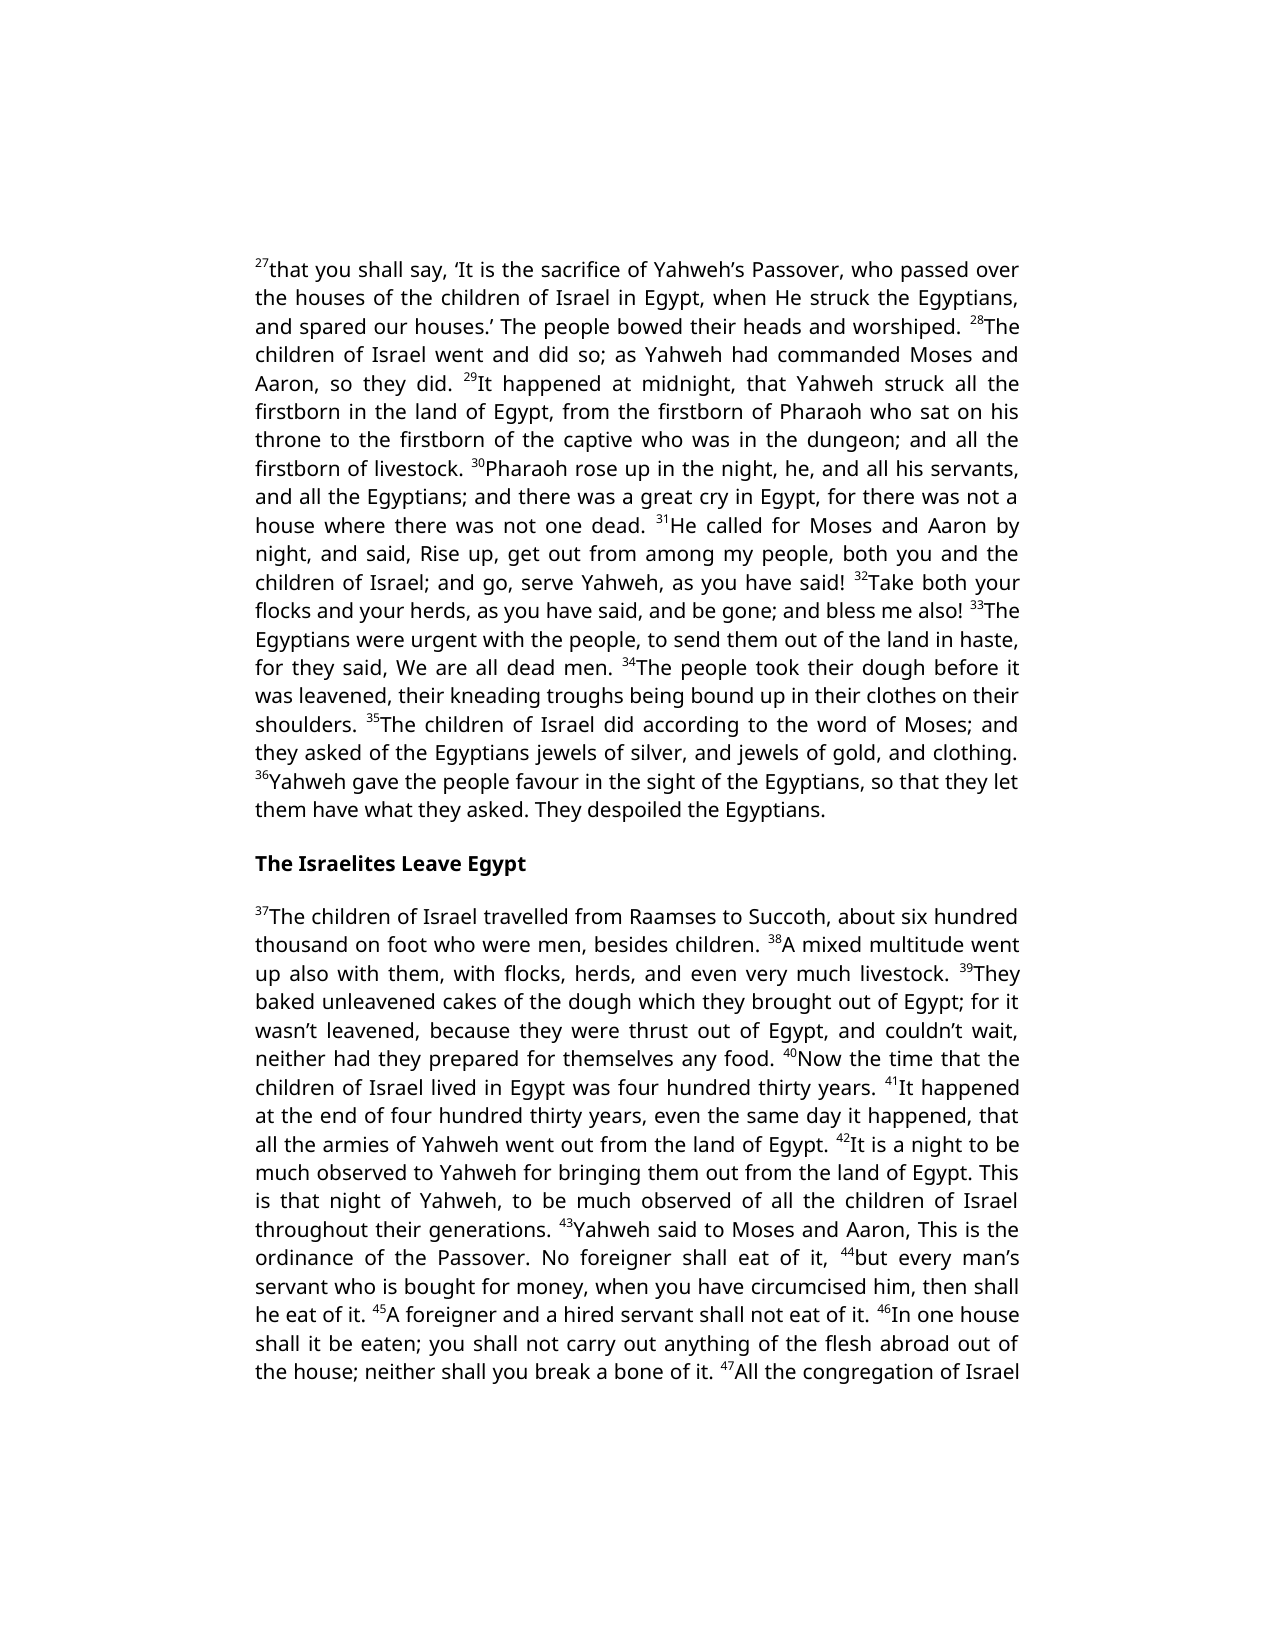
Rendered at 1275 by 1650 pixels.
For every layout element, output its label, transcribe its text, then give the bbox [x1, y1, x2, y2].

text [255, 255, 1020, 824]
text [255, 902, 1020, 1386]
text The Israelites Leave Egypt [255, 849, 1020, 877]
